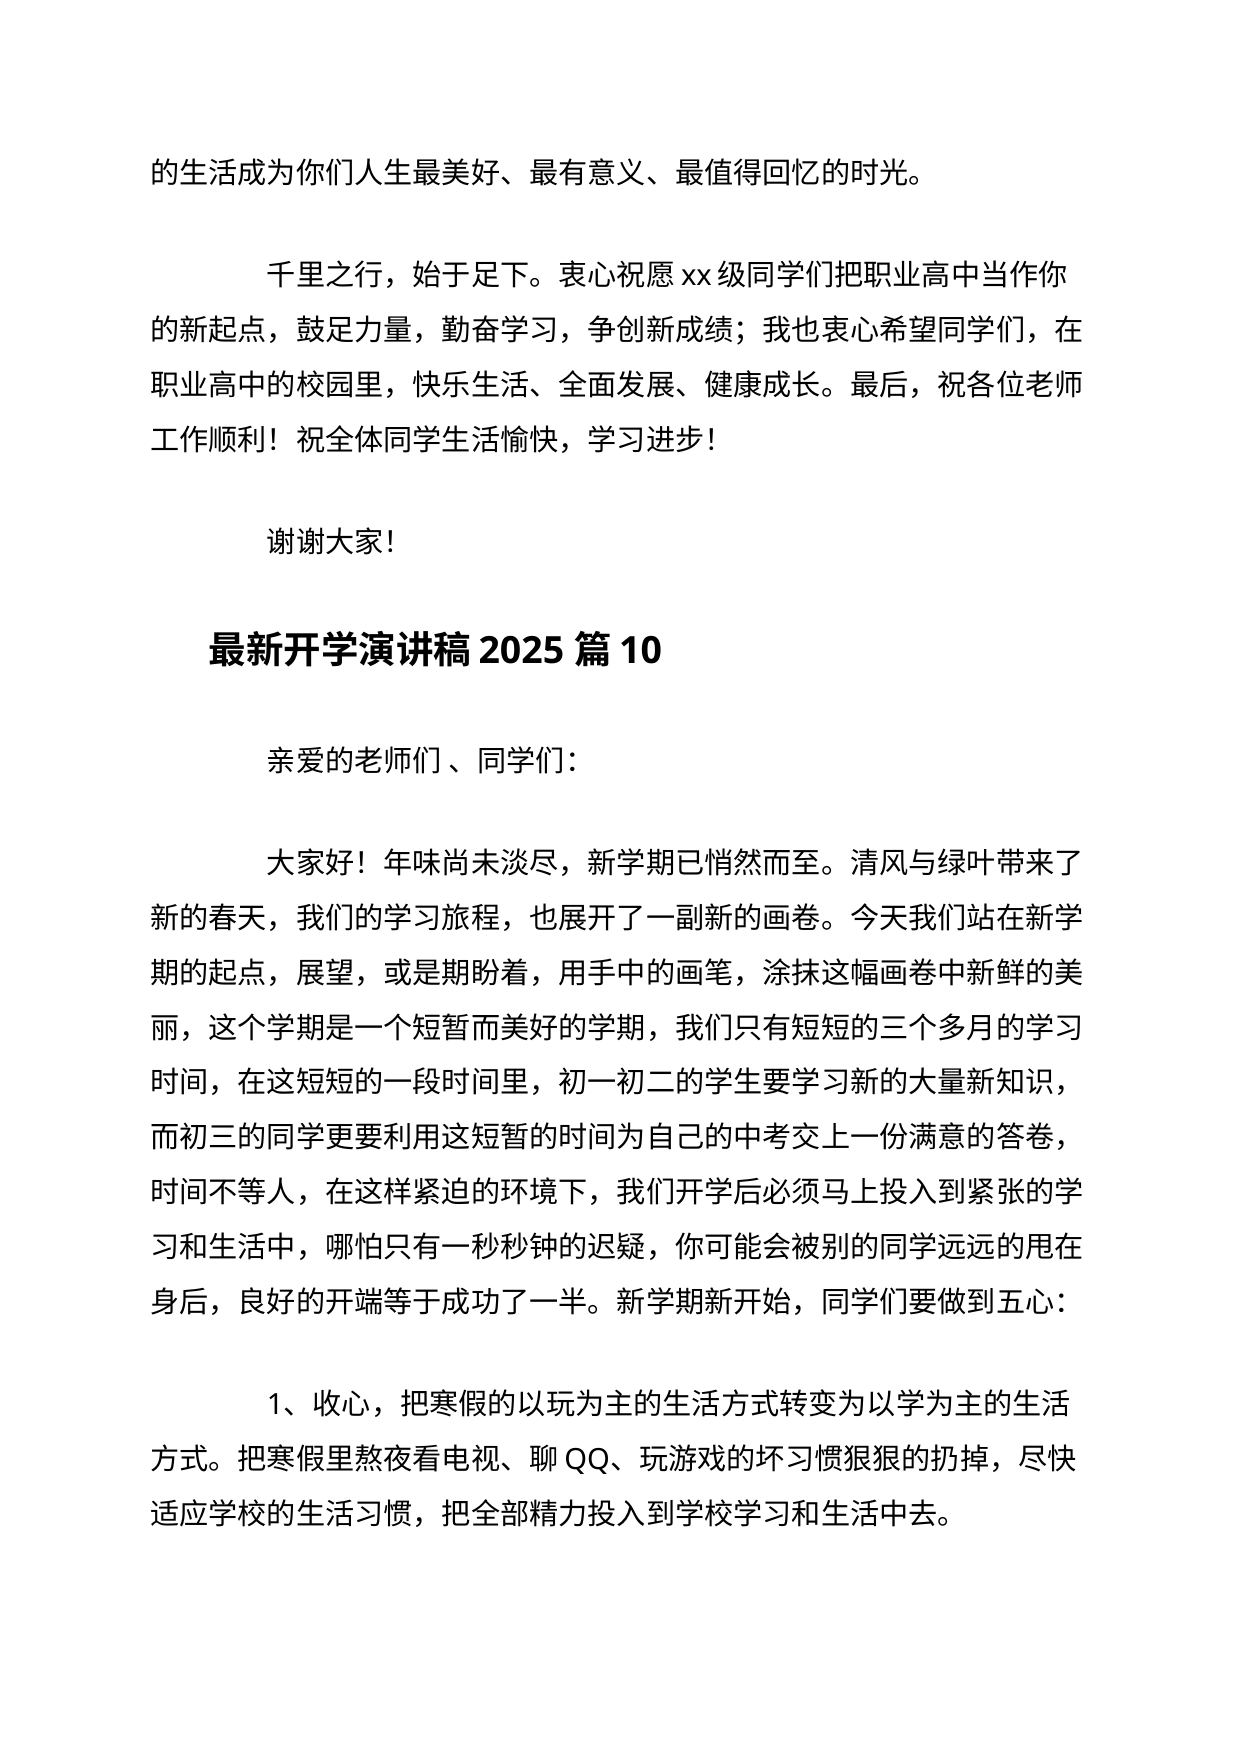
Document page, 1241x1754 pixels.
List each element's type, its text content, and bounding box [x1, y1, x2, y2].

text 1、收心，把寒假的以玩为主的生活方式转变为以学为主的生活方式。把寒假里熬夜看电视、聊QQ、玩游戏的坏习惯狠狠的扔掉，尽快适应学校的生活习惯，把全部精力投入到学校学习和生活中去。 [150, 1380, 1090, 1533]
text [150, 150, 1090, 192]
text 谢谢大家！ [150, 518, 1090, 561]
text 千里之行，始于足下。衷心祝愿xx级同学们把职业高中当作你的新起点，鼓足力量，勤奋学习，争创新成绩；我也衷心希望同学们，在职业高中的校园里，快乐生活、全面发展、健康成长。最后，祝各位老师工作顺利！祝全体同学生活愉快，学习进步！ [150, 252, 1090, 459]
text 亲爱的老师们 、同学们： [150, 738, 1090, 780]
text 大家好！年味尚未淡尽，新学期已悄然而至。清风与绿叶带来了新的春天，我们的学习旅程，也展开了一副新的画卷。今天我们站在新学期的起点，展望，或是期盼着，用手中的画笔，涂抹这幅画卷中新鲜的美丽，这个学期是一个短暂而美好的学期，我们只有短短的三个多月的学习时间，在这短短的一段时间里，初一初二的学生要学习新的大量新知识，而初三的同学更要利用这短暂的时间为自己的中考交上一份满意的答卷，时间不等人，在这样紧迫的环境下，我们开学后必须马上投入到紧张的学习和生活中，哪怕只有一秒秒钟的迟疑，你可能会被别的同学远远的甩在身后，良好的开端等于成功了一半。新学期新开始，同学们要做到五心： [150, 839, 1090, 1321]
text 最新开学演讲稿2025 篇10 [150, 620, 1090, 674]
